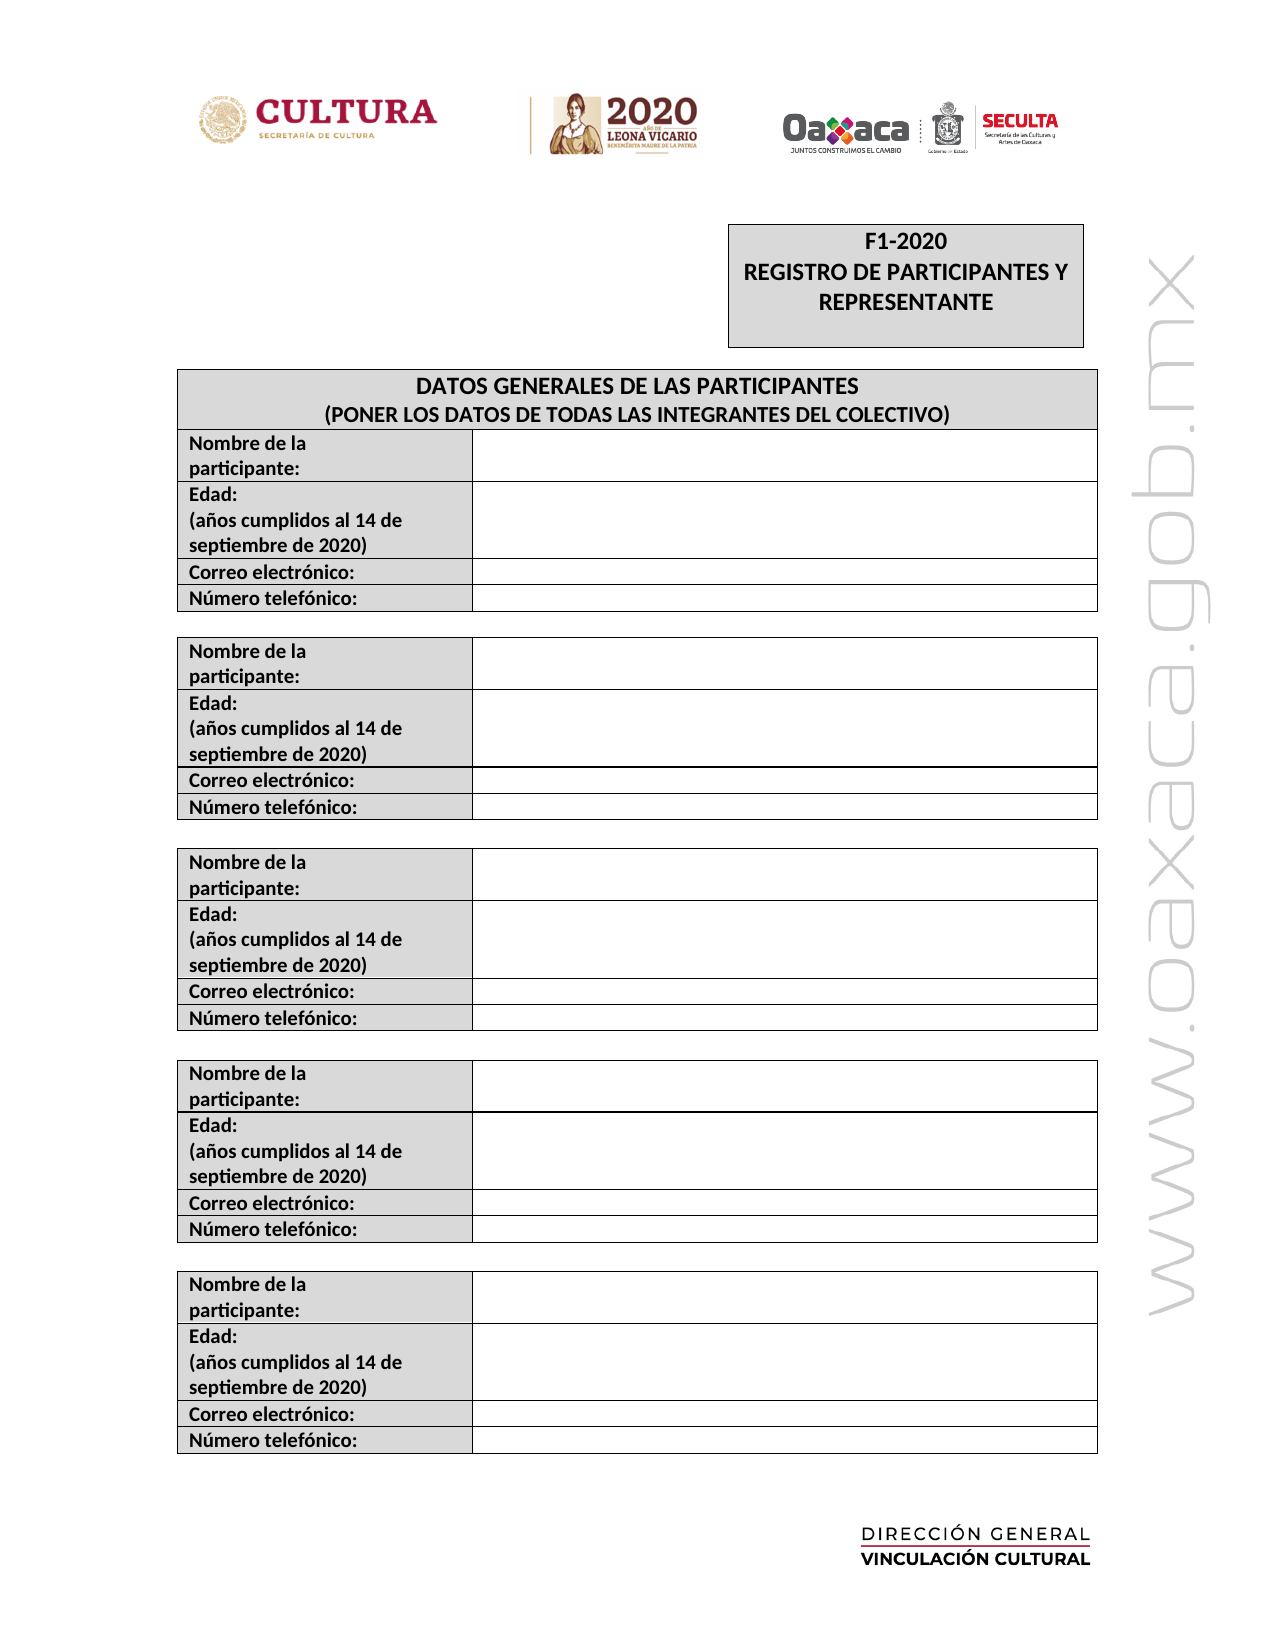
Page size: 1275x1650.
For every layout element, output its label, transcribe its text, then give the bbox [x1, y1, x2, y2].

picture [853, 1516, 1101, 1570]
table_cell [473, 1324, 1097, 1400]
table_header Nombre de la participante: [178, 1272, 472, 1322]
table_header [473, 638, 1097, 689]
table_cell [473, 690, 1097, 766]
table_cell Edad: (años cumplidos al 14 de septiembre de 2020) [178, 482, 472, 558]
table_header F1-2020 REGISTRO DE PARTICIPANTES Y REPRESENTANTE [729, 225, 1083, 347]
picture [1122, 244, 1217, 1333]
table_cell Correo electrónico: [178, 979, 472, 1004]
table_cell [473, 901, 1097, 977]
table_header [473, 1061, 1097, 1111]
table_header Nombre de la participante: [178, 638, 472, 689]
table_cell [473, 1005, 1097, 1030]
table_cell Número telefónico: [178, 1427, 472, 1453]
table_cell [473, 1216, 1097, 1242]
table_header [473, 1272, 1097, 1322]
table_cell [473, 979, 1097, 1004]
table_cell [473, 794, 1097, 819]
table_header Nombre de la participante: [178, 1061, 472, 1111]
table_header [473, 849, 1097, 900]
table_cell [473, 430, 1097, 481]
table_cell Número telefónico: [178, 585, 472, 611]
table_cell Correo electrónico: [178, 1190, 472, 1215]
picture [517, 85, 709, 162]
table_cell Correo electrónico: [178, 768, 472, 793]
table_cell [473, 585, 1097, 611]
table_cell Número telefónico: [178, 1216, 472, 1242]
table_cell Número telefónico: [178, 1005, 472, 1030]
table_cell Edad: (años cumplidos al 14 de septiembre de 2020) [178, 1324, 472, 1400]
table_cell Nombre de la participante: [178, 430, 472, 481]
table_cell [473, 1190, 1097, 1215]
table_cell Correo electrónico: [178, 559, 472, 584]
table_cell [473, 559, 1097, 584]
table_cell [473, 1427, 1097, 1453]
table_cell Número telefónico: [178, 794, 472, 819]
table_cell Edad: (años cumplidos al 14 de septiembre de 2020) [178, 690, 472, 766]
table_cell Correo electrónico: [178, 1401, 472, 1426]
table_header DATOS GENERALES DE LAS PARTICIPANTES (PONER LOS DATOS DE TODAS LAS INTEGRANTES DEL COLECTIVO) [178, 370, 1097, 429]
table_header Nombre de la participante: [178, 849, 472, 900]
table_cell [473, 768, 1097, 793]
table_cell [473, 1401, 1097, 1426]
table_cell Edad: (años cumplidos al 14 de septiembre de 2020) [178, 901, 472, 977]
picture [775, 94, 1061, 158]
table_cell [473, 482, 1097, 558]
picture [190, 76, 444, 158]
table_cell [473, 1113, 1097, 1189]
table_cell Edad: (años cumplidos al 14 de septiembre de 2020) [178, 1113, 472, 1189]
